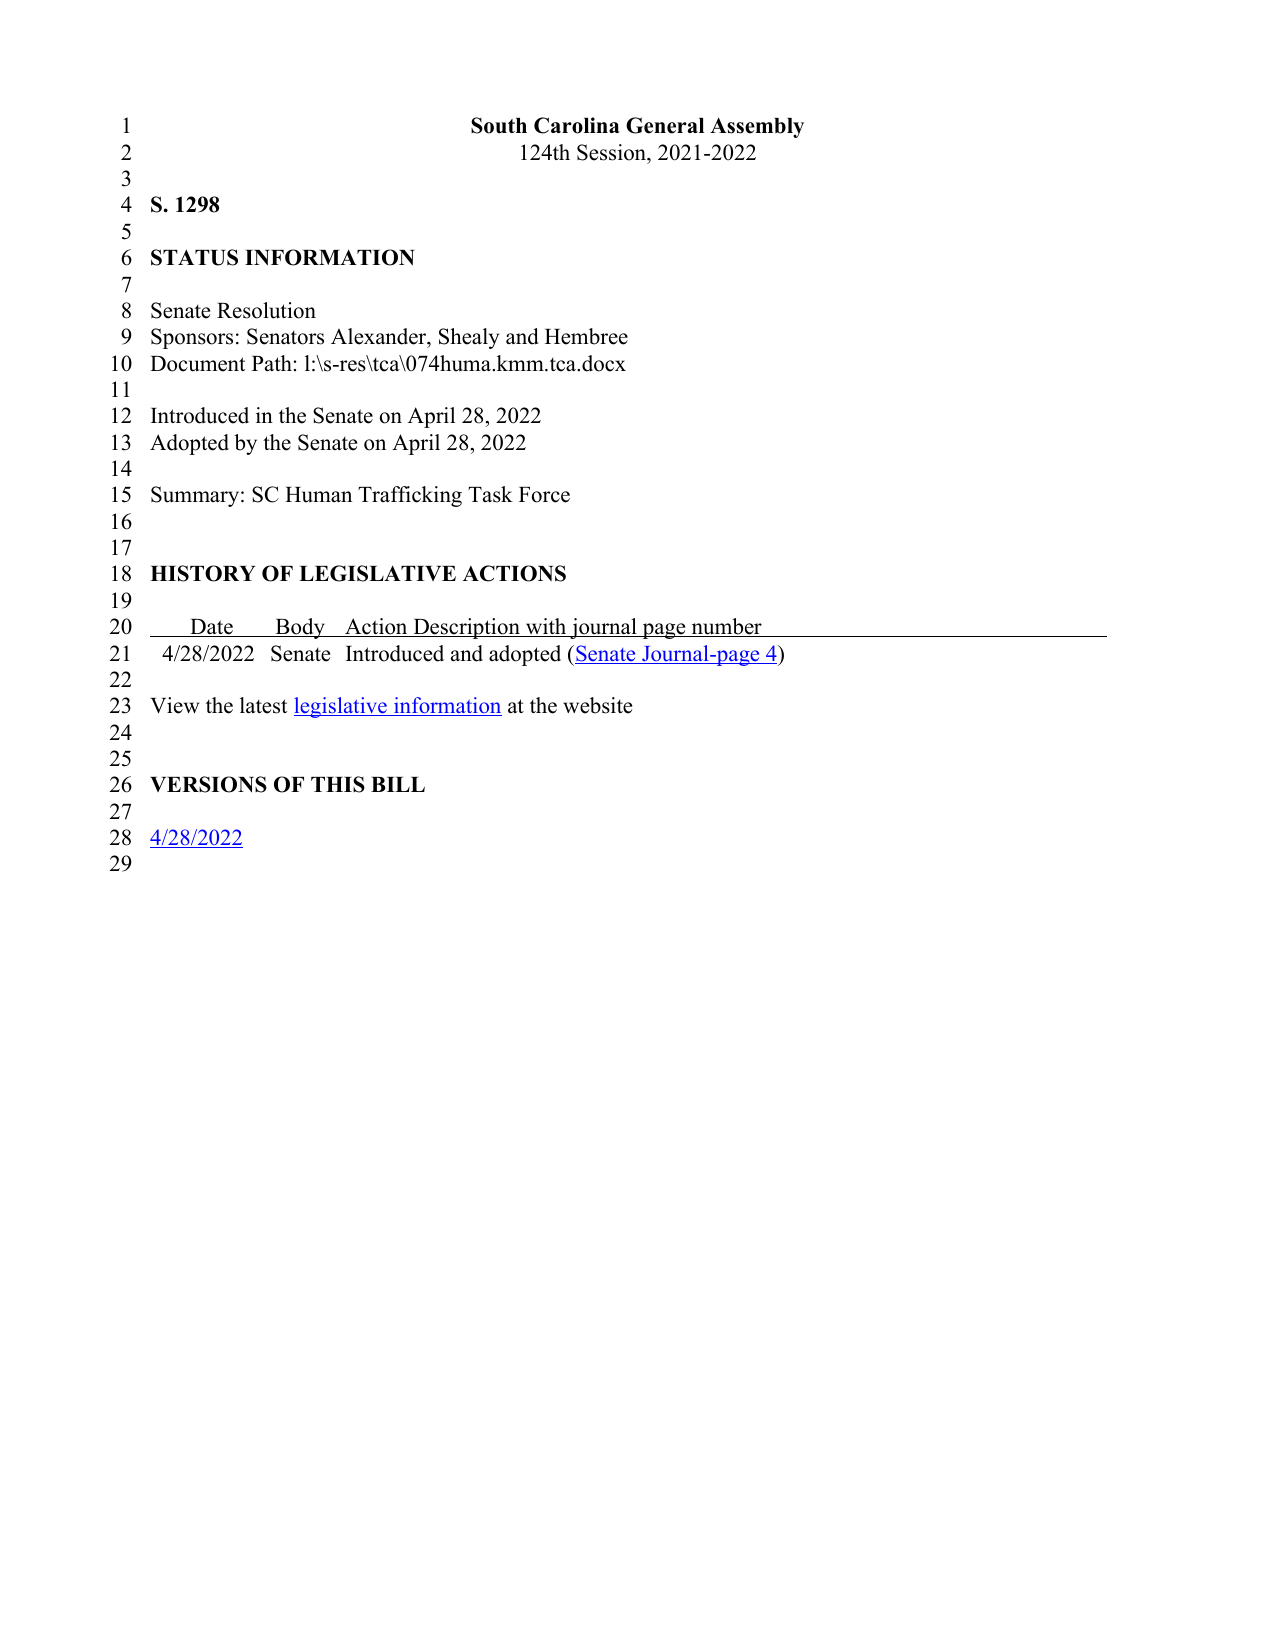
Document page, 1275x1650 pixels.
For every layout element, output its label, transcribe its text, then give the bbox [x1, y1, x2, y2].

text 4/28/2022 Senate Introduced and adopted (Senate Journal-page 4) [150, 639, 1125, 666]
text Summary: SC Human Trafficking Task Force [150, 481, 1125, 508]
text S. 1298 [150, 192, 1125, 218]
text VERSIONS OF THIS BILL [150, 771, 1125, 798]
text 4/28/2022 [150, 824, 1125, 850]
text STATUS INFORMATION [150, 244, 1125, 271]
text Document Path: l:\s-res\tca\074huma.kmm.tca.docx [150, 350, 1125, 376]
text Sponsors: Senators Alexander, Shealy and Hembree [150, 323, 1125, 350]
text View the latest legislative information at the website [150, 692, 1125, 719]
text Introduced in the Senate on April 28, 2022 [150, 402, 1125, 429]
text HISTORY OF LEGISLATIVE ACTIONS [150, 561, 1125, 587]
text Date Body Action Description with journal page number [150, 613, 1125, 639]
text South Carolina General Assembly [150, 112, 1125, 139]
text Adopted by the Senate on April 28, 2022 [150, 429, 1125, 455]
text 124th Session, 2021-2022 [150, 139, 1125, 165]
text Senate Resolution [150, 297, 1125, 323]
